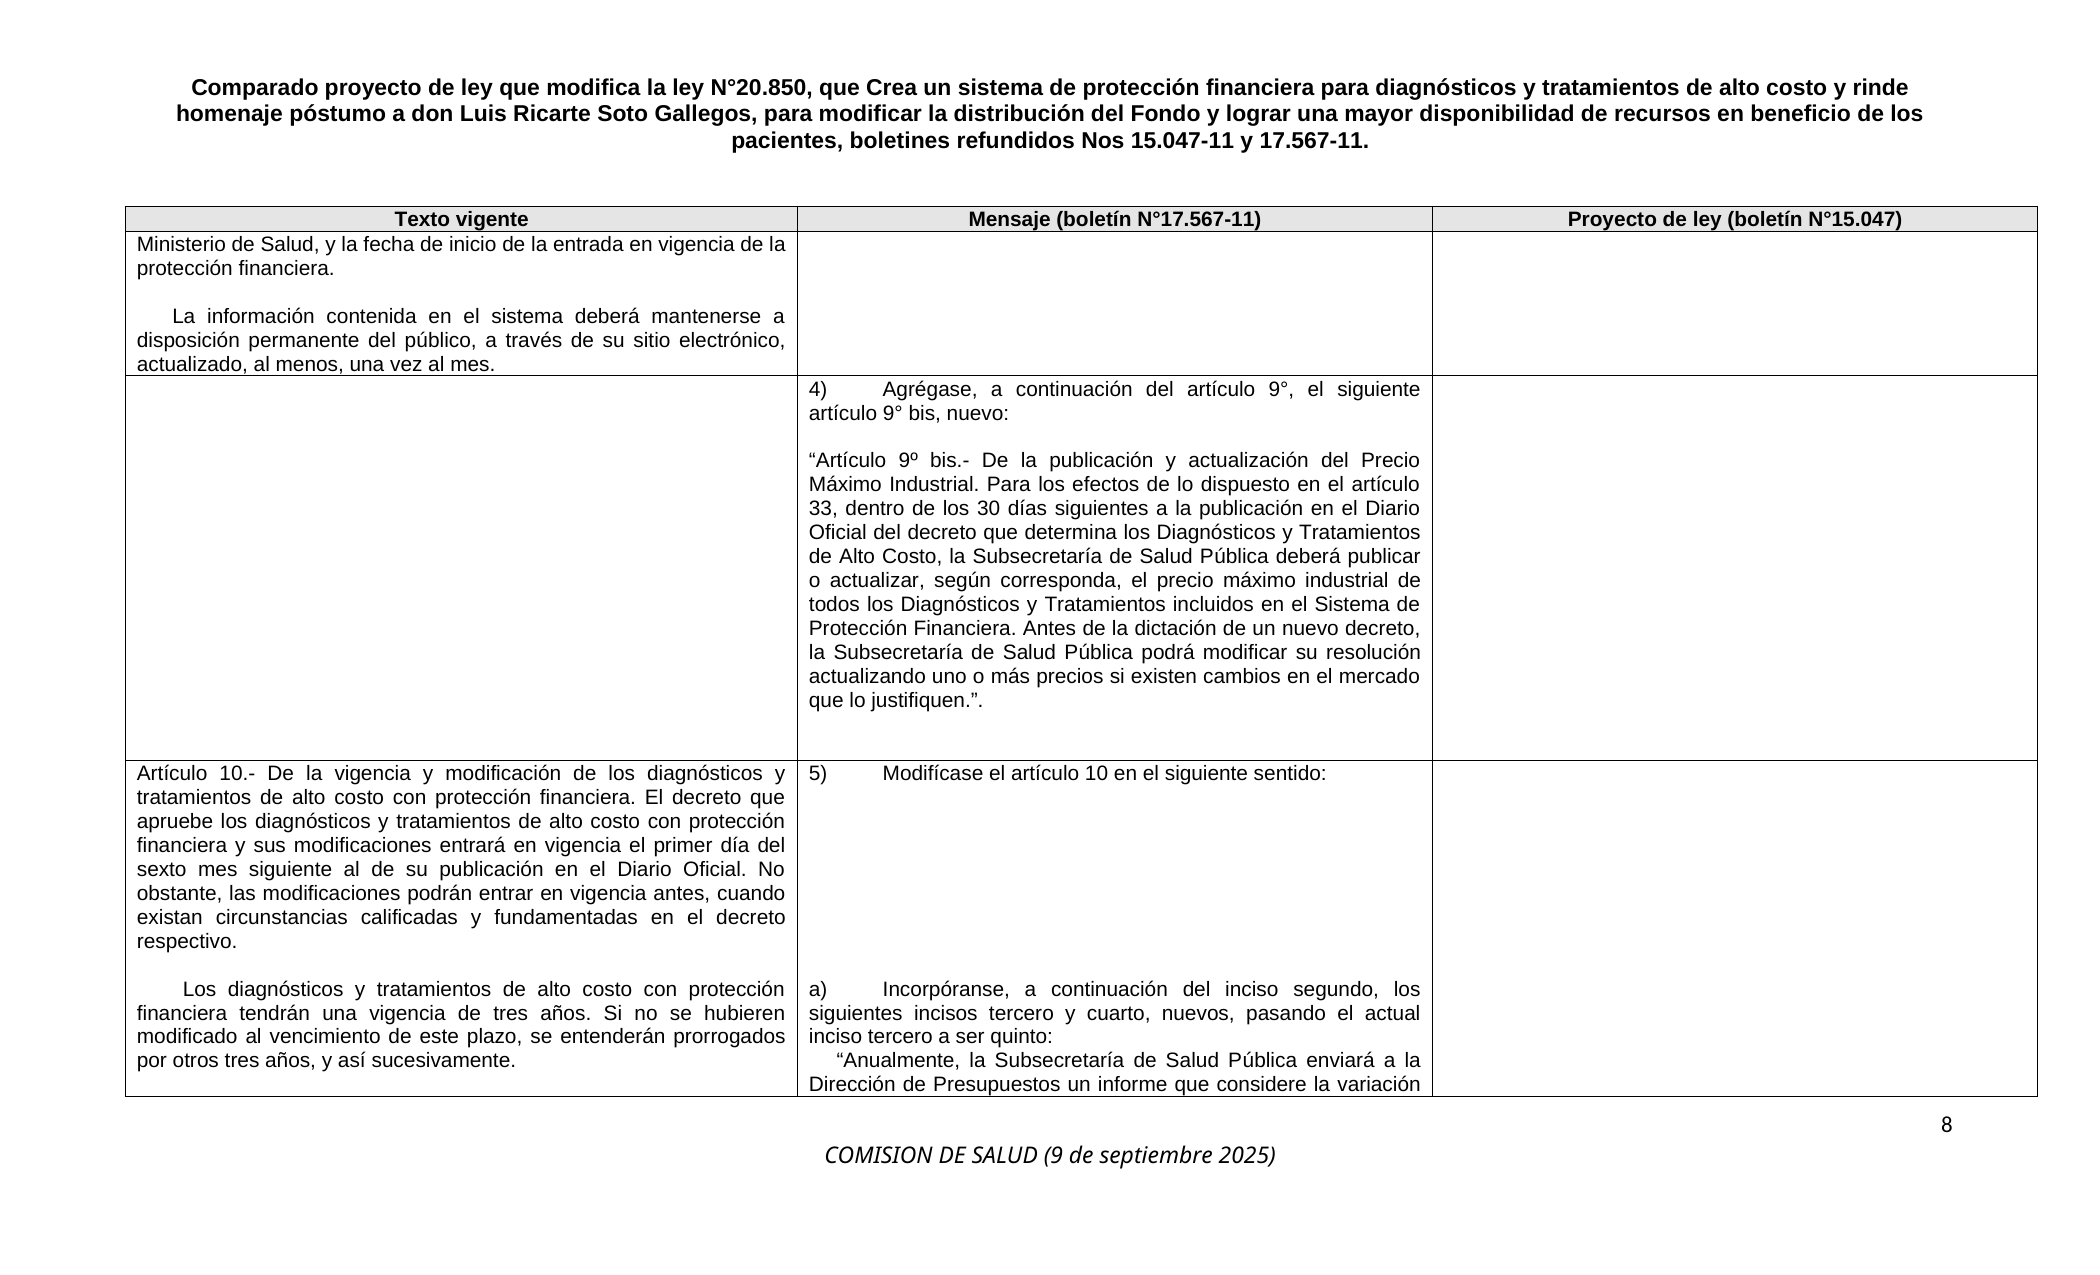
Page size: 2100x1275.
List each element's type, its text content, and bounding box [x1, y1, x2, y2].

table_header Proyecto de ley (boletín N°15.047) [1433, 207, 2037, 231]
table_cell 4) Agrégase, a continuación del artículo 9°, el siguiente artículo 9° bis, nuevo: “Artículo 9º bis.- De la publicación y actualización del Precio Máximo Industrial. Para los efectos de lo dispuesto en el artículo 33, dentro de los 30 días siguientes a la publicación en el Diario Oficial del decreto que determina los Diagnósticos y Tratamientos de Alto Costo, la Subsecretaría de Salud Pública deberá publicar o actualizar, según corresponda, el precio máximo industrial de todos los Diagnósticos y Tratamientos incluidos en el Sistema de Protección Financiera. Antes de la dictación de un nuevo decreto, la Subsecretaría de Salud Pública podrá modificar su resolución actualizando uno o más precios si existen cambios en el mercado que lo justifiquen.”. [798, 376, 1432, 760]
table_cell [798, 232, 1432, 375]
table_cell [126, 761, 797, 1096]
table_cell [126, 376, 797, 760]
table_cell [798, 761, 1432, 1096]
table_cell [1433, 376, 2037, 760]
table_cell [1433, 232, 2037, 375]
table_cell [126, 232, 797, 375]
table_header Texto vigente [126, 207, 797, 231]
table_header Mensaje (boletín N°17.567-11) [798, 207, 1432, 231]
table_cell [1433, 761, 2037, 1096]
